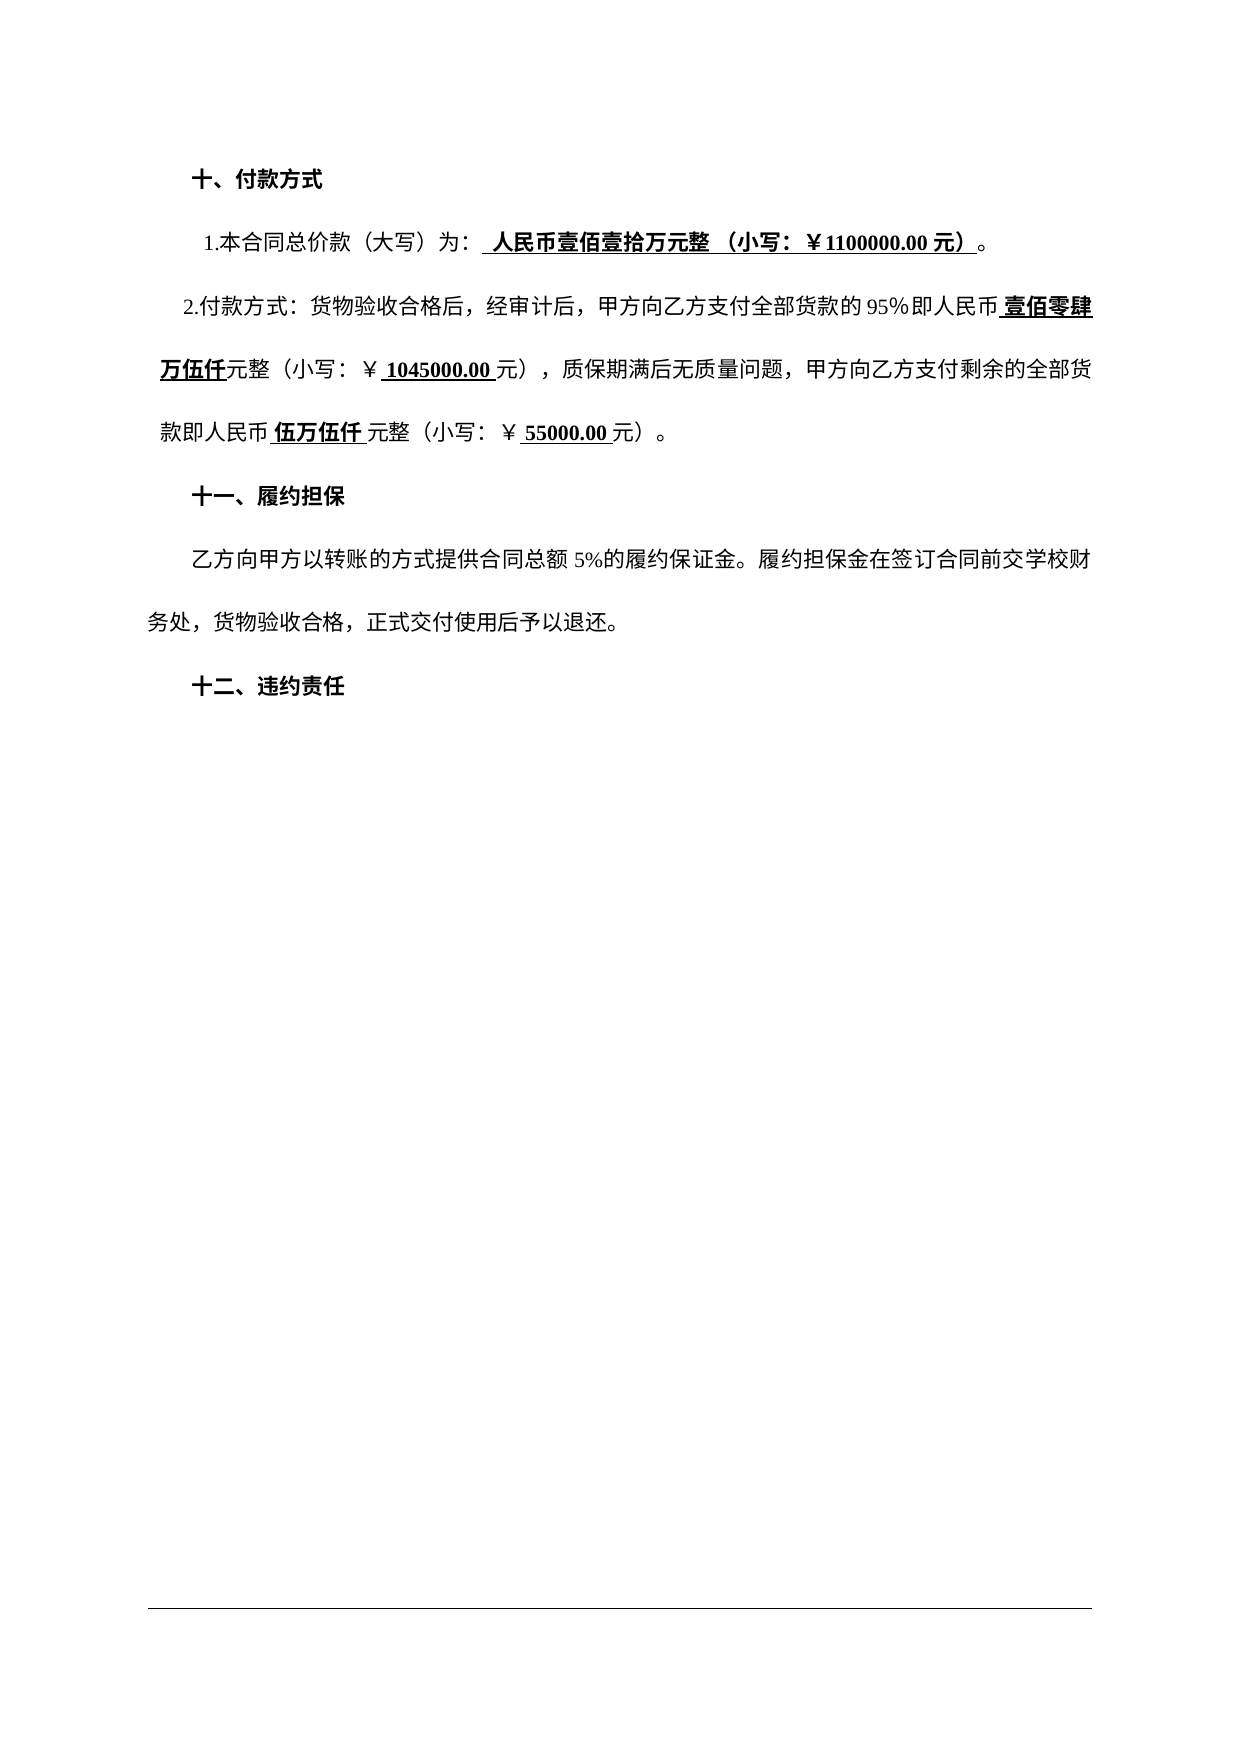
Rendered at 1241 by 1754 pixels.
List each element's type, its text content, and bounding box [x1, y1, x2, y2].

text 十一、履约担保 [148, 479, 1092, 510]
text 十二、违约责任 [148, 669, 1092, 700]
text 2.付款方式：货物验收合格后，经审计后，甲方向乙方支付全部货款的95％即人民币 壹佰零肆万伍仟元整（小写：￥ 1045000.00 元），质保期满后无质量问题，甲方向乙方支付剩余的全部货款即人民币 伍万伍仟 元整（小写：￥ 55000.00 元）。 [160, 289, 1092, 447]
text 十、付款方式 [148, 162, 1092, 194]
text 1.本合同总价款（大写）为： 人民币壹佰壹拾万元整 （小写：￥1100000.00 元）。 [198, 225, 1092, 257]
text 乙方向甲方以转账的方式提供合同总额5%的履约保证金。履约担保金在签订合同前交学校财务处，货物验收合格，正式交付使用后予以退还。 [148, 542, 1092, 637]
